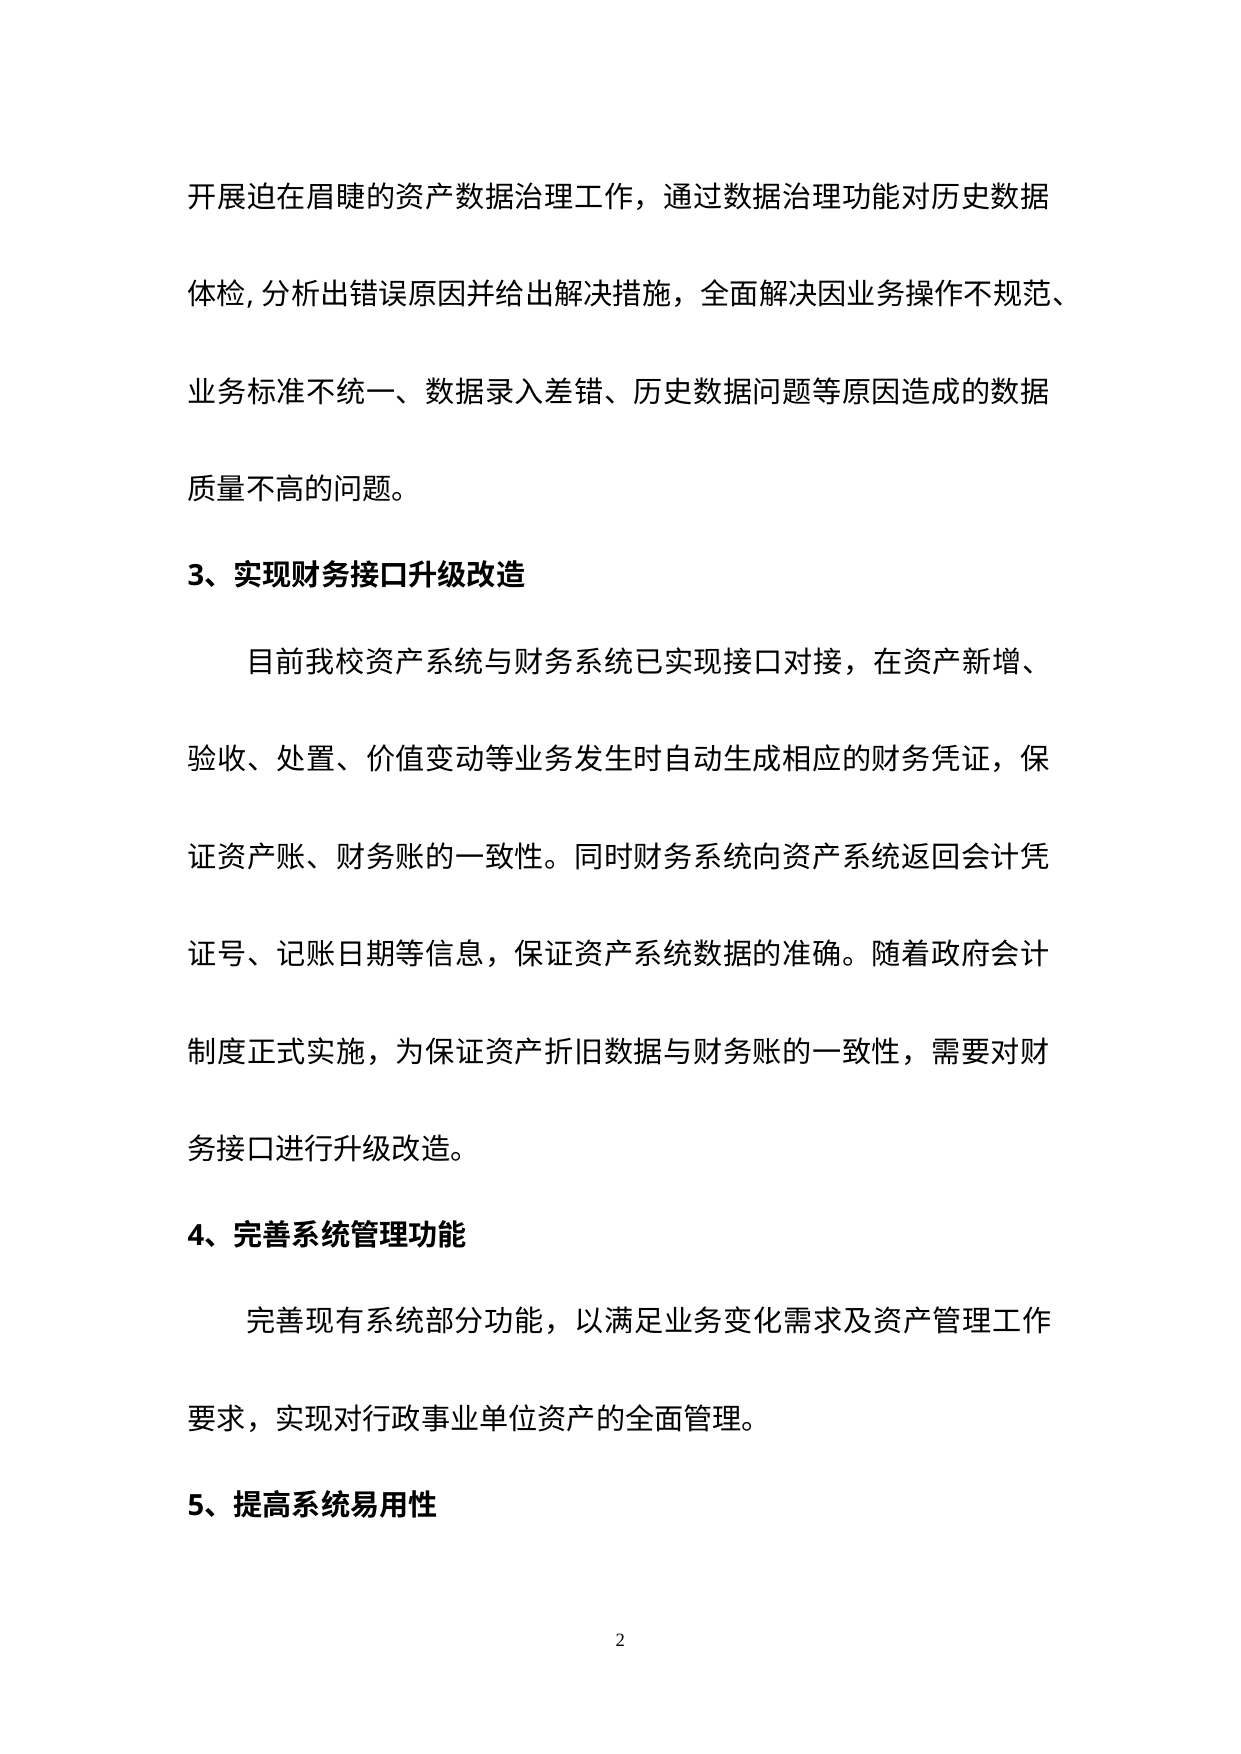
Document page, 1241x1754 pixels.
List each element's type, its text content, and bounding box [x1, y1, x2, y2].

text 目前我校资产系统与财务系统已实现接口对接，在资产新增、验收、处置、价值变动等业务发生时自动生成相应的财务凭证，保证资产账、财务账的一致性。同时财务系统向资产系统返回会计凭证号、记账日期等信息，保证资产系统数据的准确。随着政府会计制度正式实施，为保证资产折旧数据与财务账的一致性，需要对财务接口进行升级改造。 [187, 627, 1053, 1179]
text 3、实现财务接口升级改造 [187, 541, 1053, 606]
text 5、提高系统易用性 [187, 1470, 1053, 1535]
text 4、完善系统管理功能 [187, 1200, 1053, 1265]
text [187, 162, 1053, 519]
text 完善现有系统部分功能，以满足业务变化需求及资产管理工作要求，实现对行政事业单位资产的全面管理。 [187, 1287, 1053, 1449]
